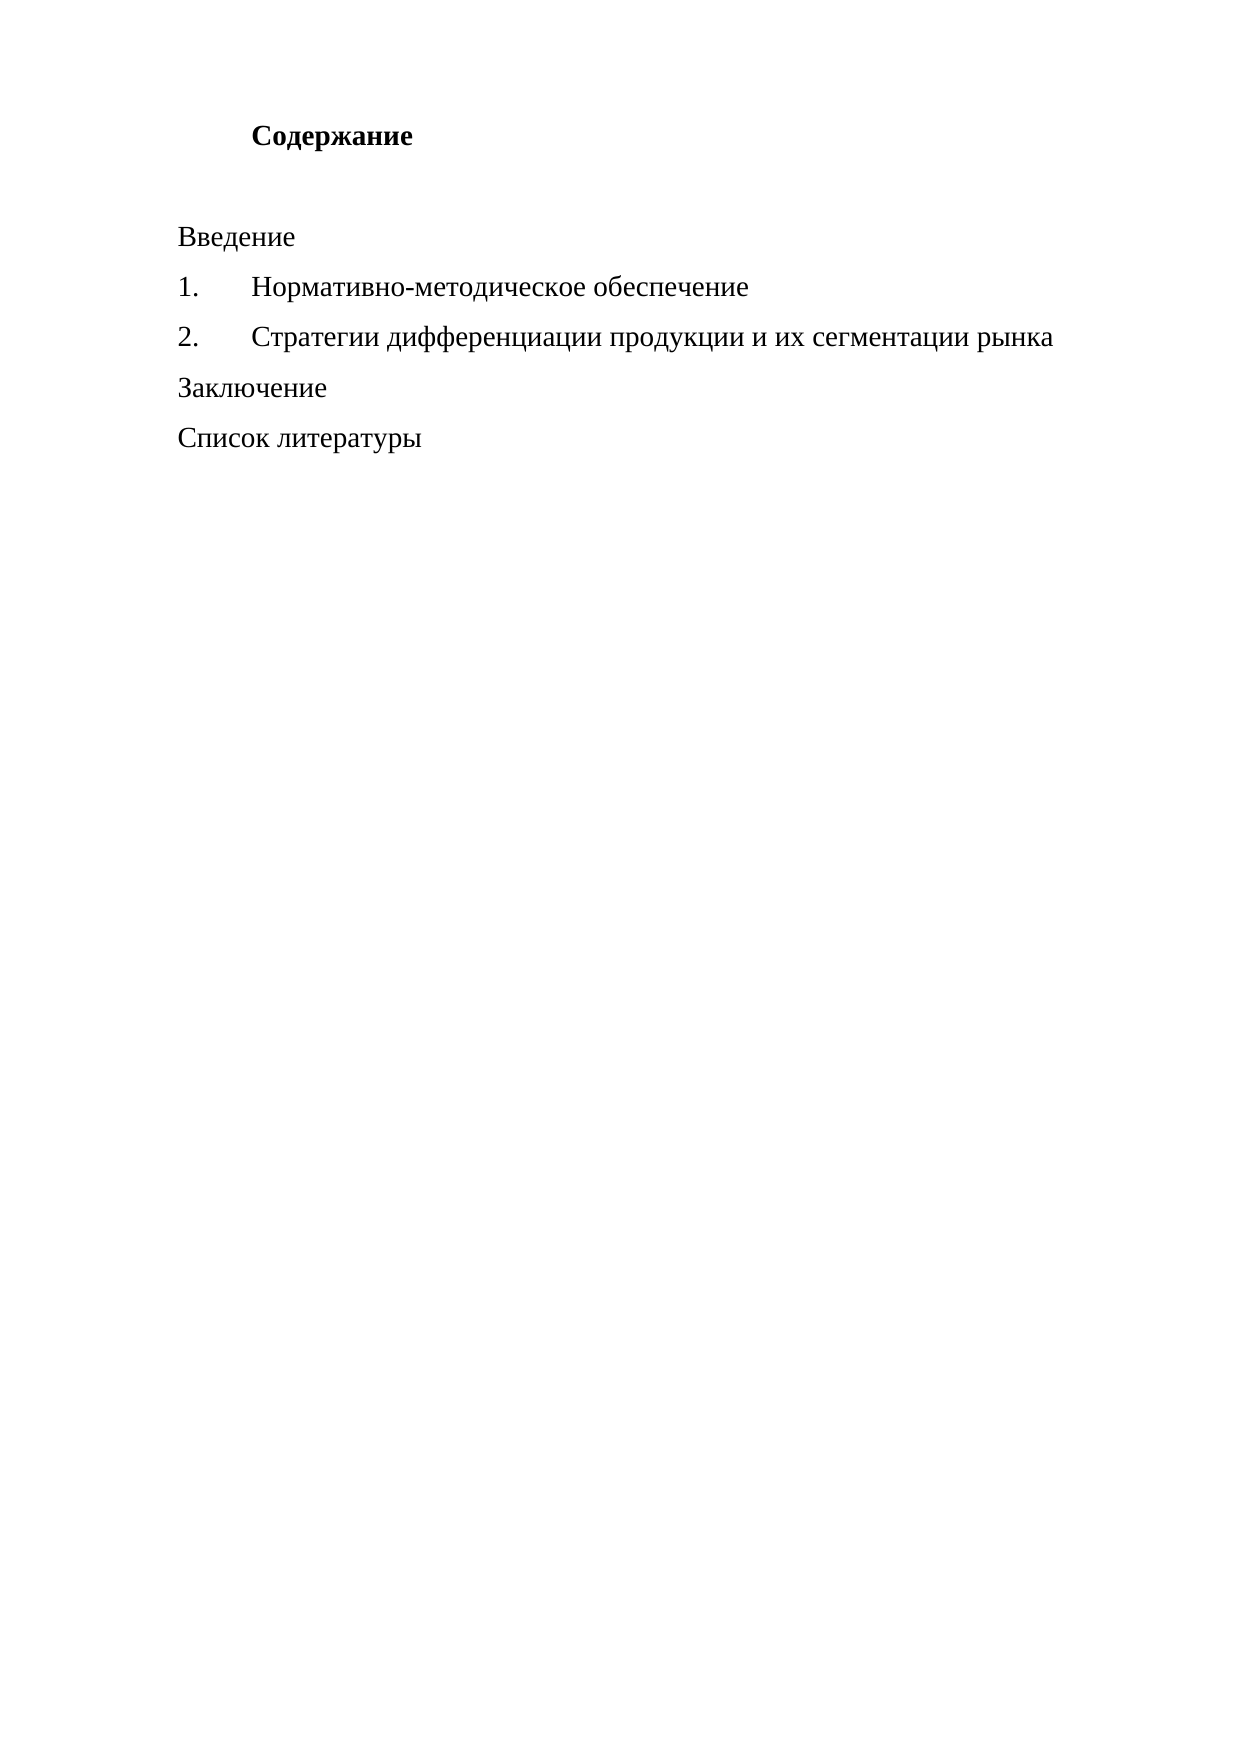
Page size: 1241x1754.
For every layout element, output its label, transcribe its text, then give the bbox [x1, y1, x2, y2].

text Список литературы [177, 420, 1152, 453]
text Содержание [177, 118, 1152, 152]
text Заключение [177, 370, 1152, 403]
list Нормативно-методическое обеспечение [177, 269, 1152, 303]
text Введение [177, 219, 1152, 252]
list Стратегии дифференциации продукции и их сегментации рынка [177, 319, 1152, 353]
